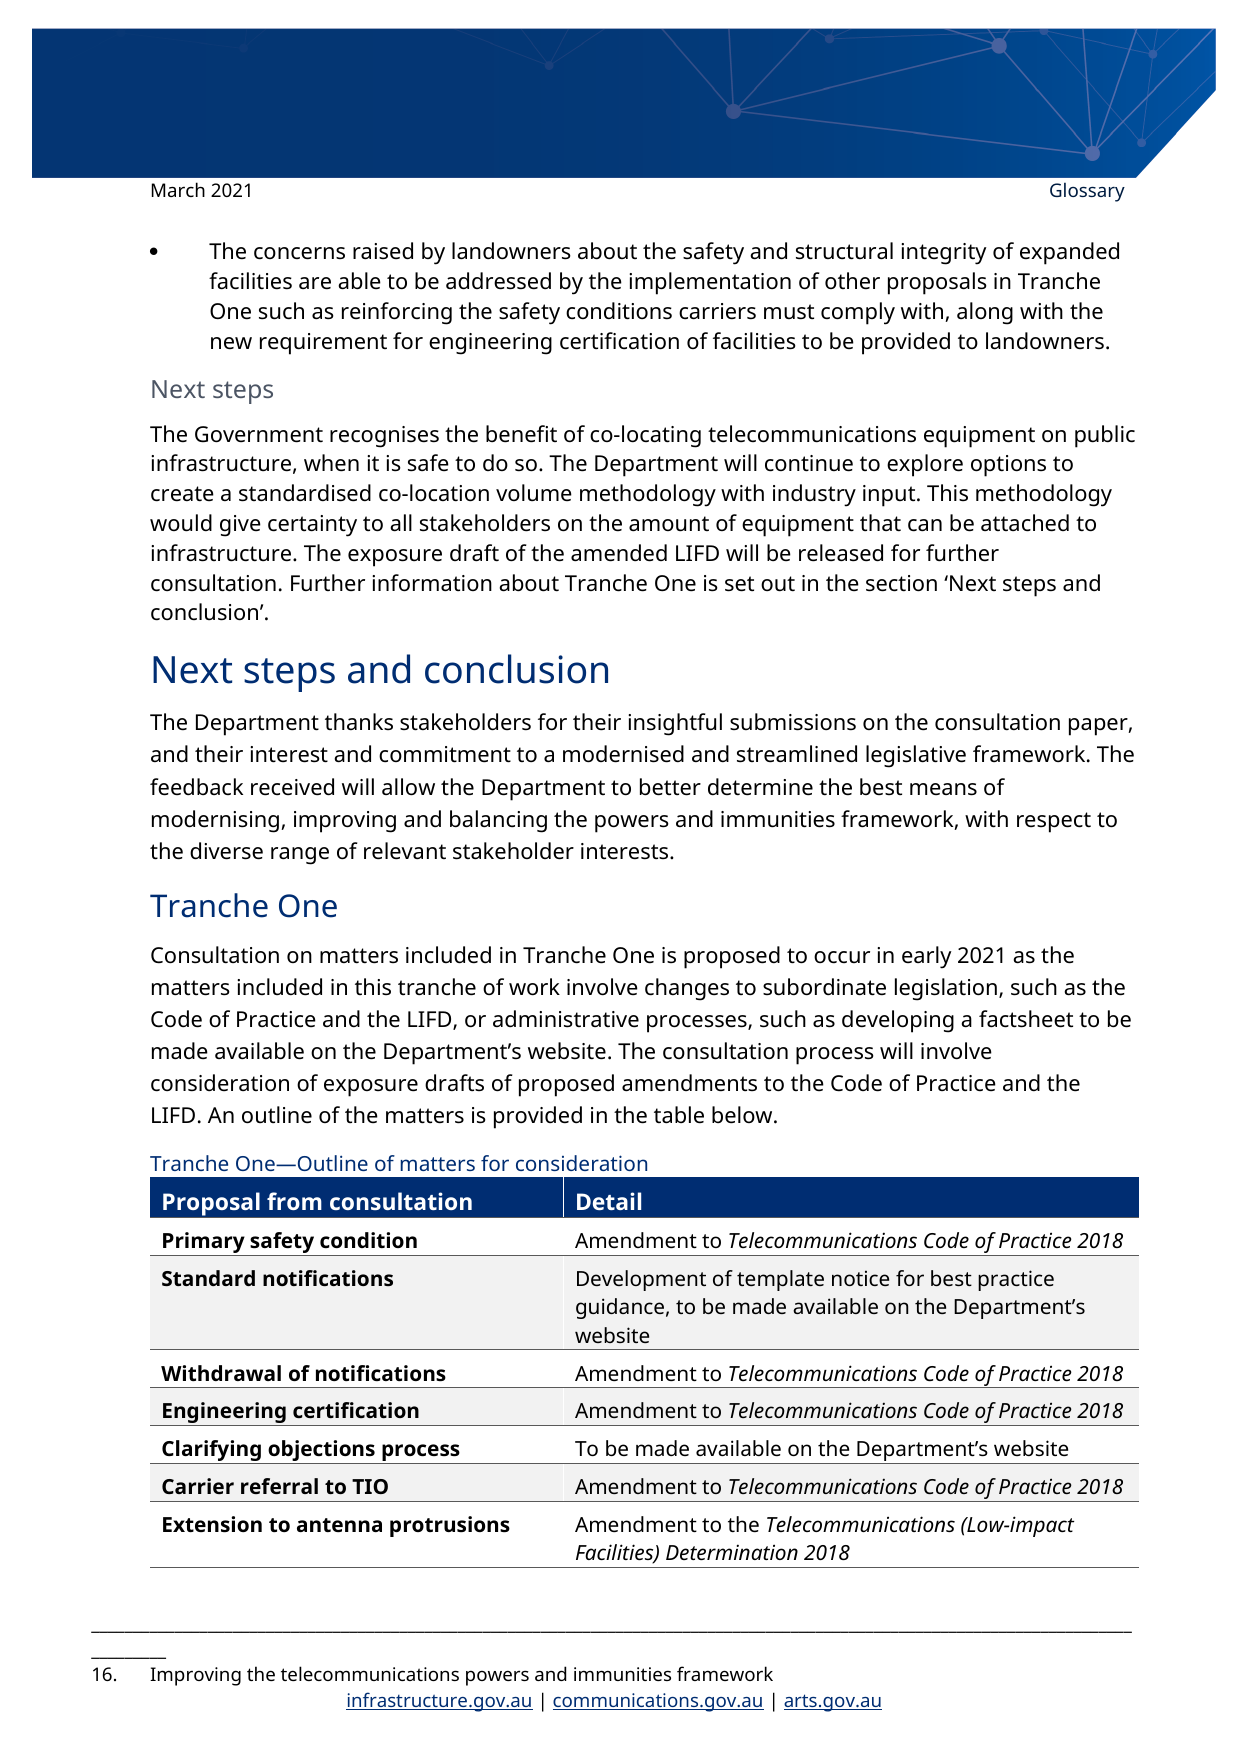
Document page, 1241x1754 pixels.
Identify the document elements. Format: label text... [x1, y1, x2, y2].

table_cell Development of template notice for best practice guidance, to be made available on the Department’s website [564, 1256, 1139, 1349]
picture [2, 0, 1241, 178]
table_cell Amendment to Telecommunications Code of Practice 2018 [564, 1464, 1139, 1501]
subtitle Tranche One—Outline of matters for consideration [150, 1149, 1137, 1177]
subtitle Tranche One [150, 884, 1137, 927]
table_cell To be made available on the Department’s website [564, 1426, 1139, 1463]
table_cell Primary safety condition [150, 1218, 563, 1254]
table_cell Amendment to Telecommunications Code of Practice 2018 [564, 1350, 1139, 1387]
subtitle Next steps and conclusion [150, 644, 1137, 695]
text The Department thanks stakeholders for their insightful submissions on the consultation paper, and their interest and commitment to a modernised and streamlined legislative framework. The feedback received will allow the Department to better determine the best means of modernising, improving and balancing the powers and immunities framework, with respect to the diverse range of relevant stakeholder interests. [150, 707, 1137, 866]
text Consultation on matters included in Tranche One is proposed to occur in early 2021 as the matters included in this tranche of work involve changes to subordinate legislation, such as the Code of Practice and the LIFD, or administrative processes, such as developing a factsheet to be made available on the Department’s website. The consultation process will involve consideration of exposure drafts of proposed amendments to the Code of Practice and the LIFD. An outline of the matters is provided in the table below. [150, 939, 1137, 1130]
table_cell Clarifying objections process [150, 1426, 563, 1463]
subtitle Next steps [150, 372, 1137, 406]
table_cell Engineering certification [150, 1388, 563, 1425]
table_cell Withdrawal of notifications [150, 1350, 563, 1387]
table_cell Amendment to Telecommunications Code of Practice 2018 [564, 1388, 1139, 1425]
table_header Detail [564, 1177, 1139, 1217]
text The Government recognises the benefit of co-locating telecommunications equipment on public infrastructure, when it is safe to do so. The Department will continue to explore options to create a standardised co-location volume methodology with industry input. This methodology would give certainty to all stakeholders on the amount of equipment that can be attached to infrastructure. The exposure draft of the amended LIFD will be released for further consultation. Further information about Tranche One is set out in the section ‘Next steps and conclusion’. [150, 419, 1137, 627]
table_cell Amendment to Telecommunications Code of Practice 2018 [564, 1218, 1139, 1254]
table_cell Standard notifications [150, 1256, 563, 1349]
table_cell Carrier referral to TIO [150, 1464, 563, 1501]
table_header Proposal from consultation [150, 1177, 563, 1217]
table_cell Extension to antenna protrusions [150, 1502, 563, 1567]
table_cell Amendment to the Telecommunications (Low-impact Facilities) Determination 2018 [564, 1502, 1139, 1567]
list The concerns raised by landowners about the safety and structural integrity of expanded facilities are able to be addressed by the implementation of other proposals in Tranche One such as reinforcing the safety conditions carriers must comply with, along with the new requirement for engineering certification of facilities to be provided to landowners. [150, 236, 1137, 355]
